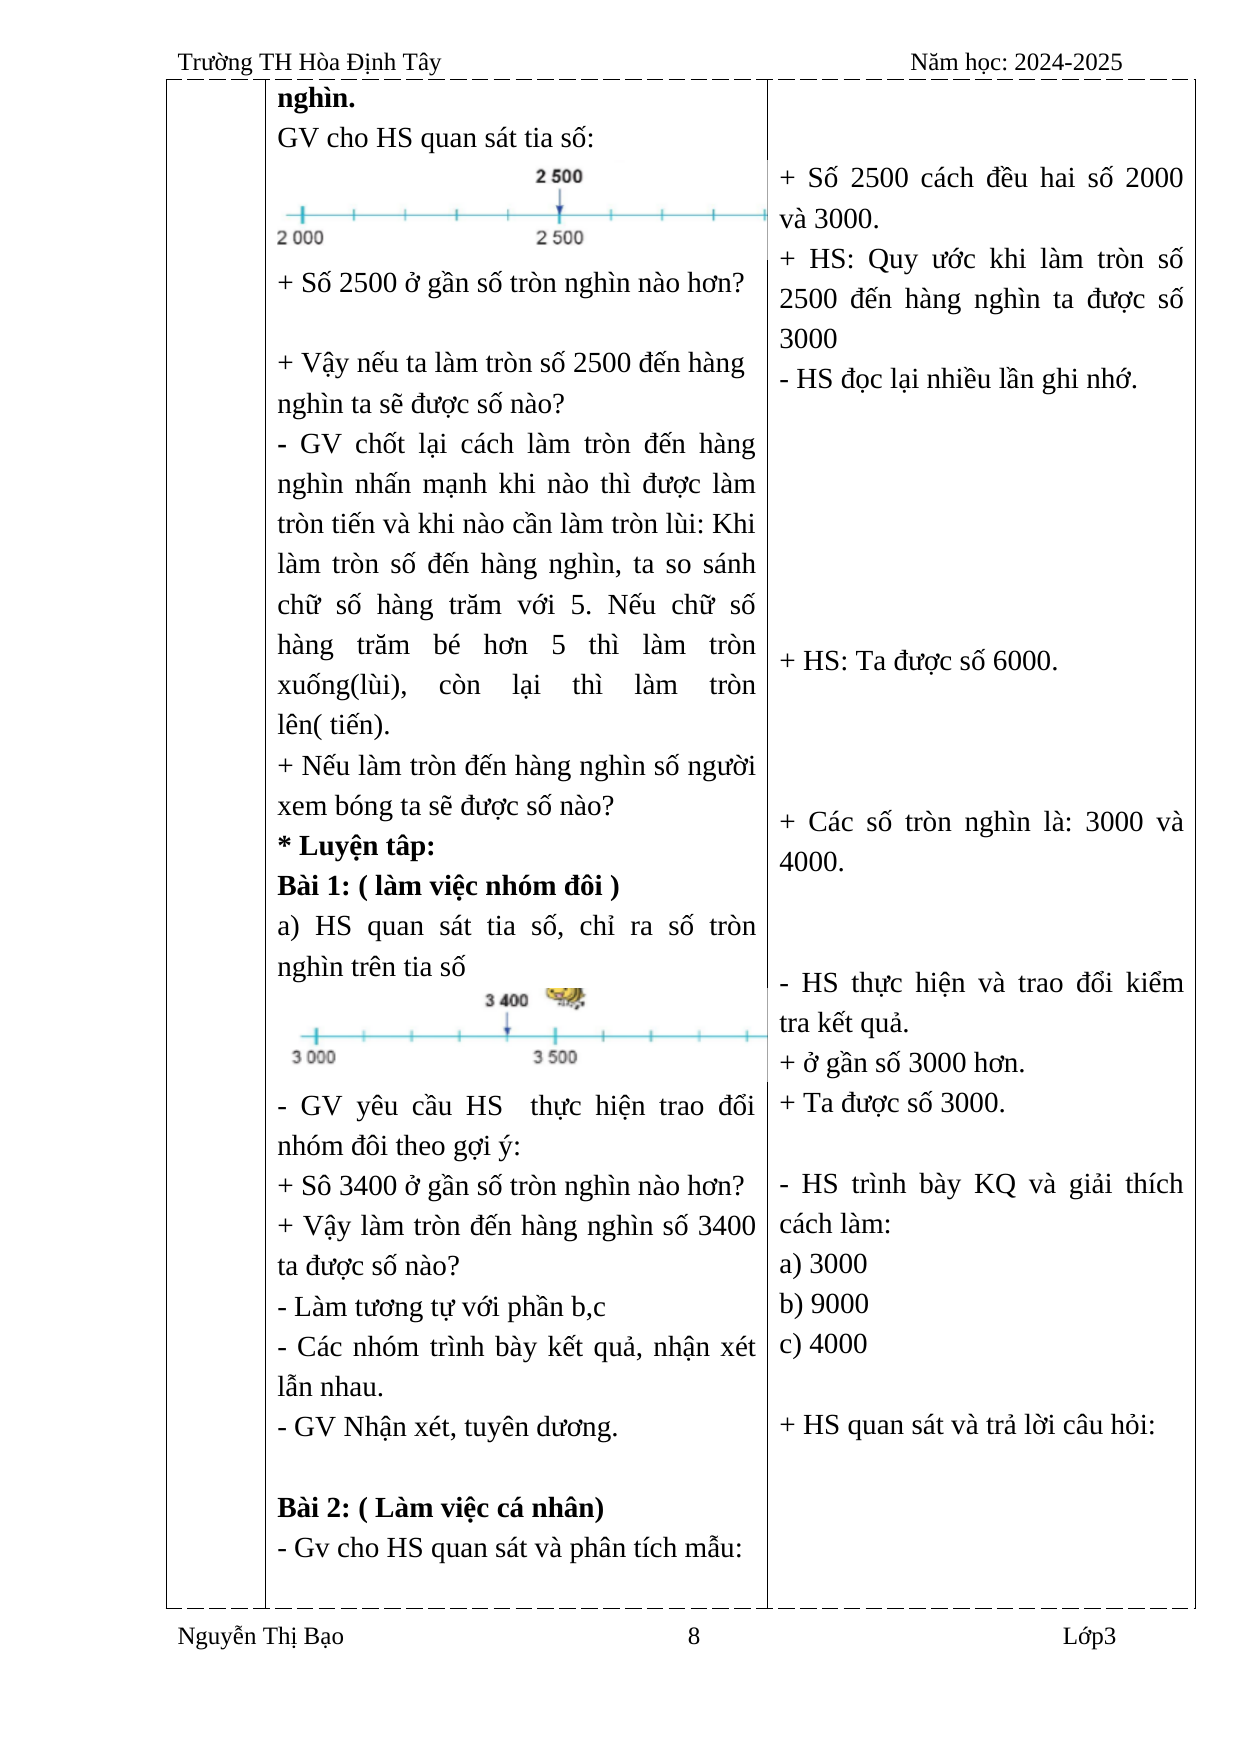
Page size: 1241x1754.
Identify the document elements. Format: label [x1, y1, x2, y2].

picture [277, 160, 768, 260]
picture [277, 988, 768, 1082]
table_cell [266, 79, 767, 1608]
table_cell [768, 79, 1195, 1608]
table_cell [167, 79, 265, 1608]
